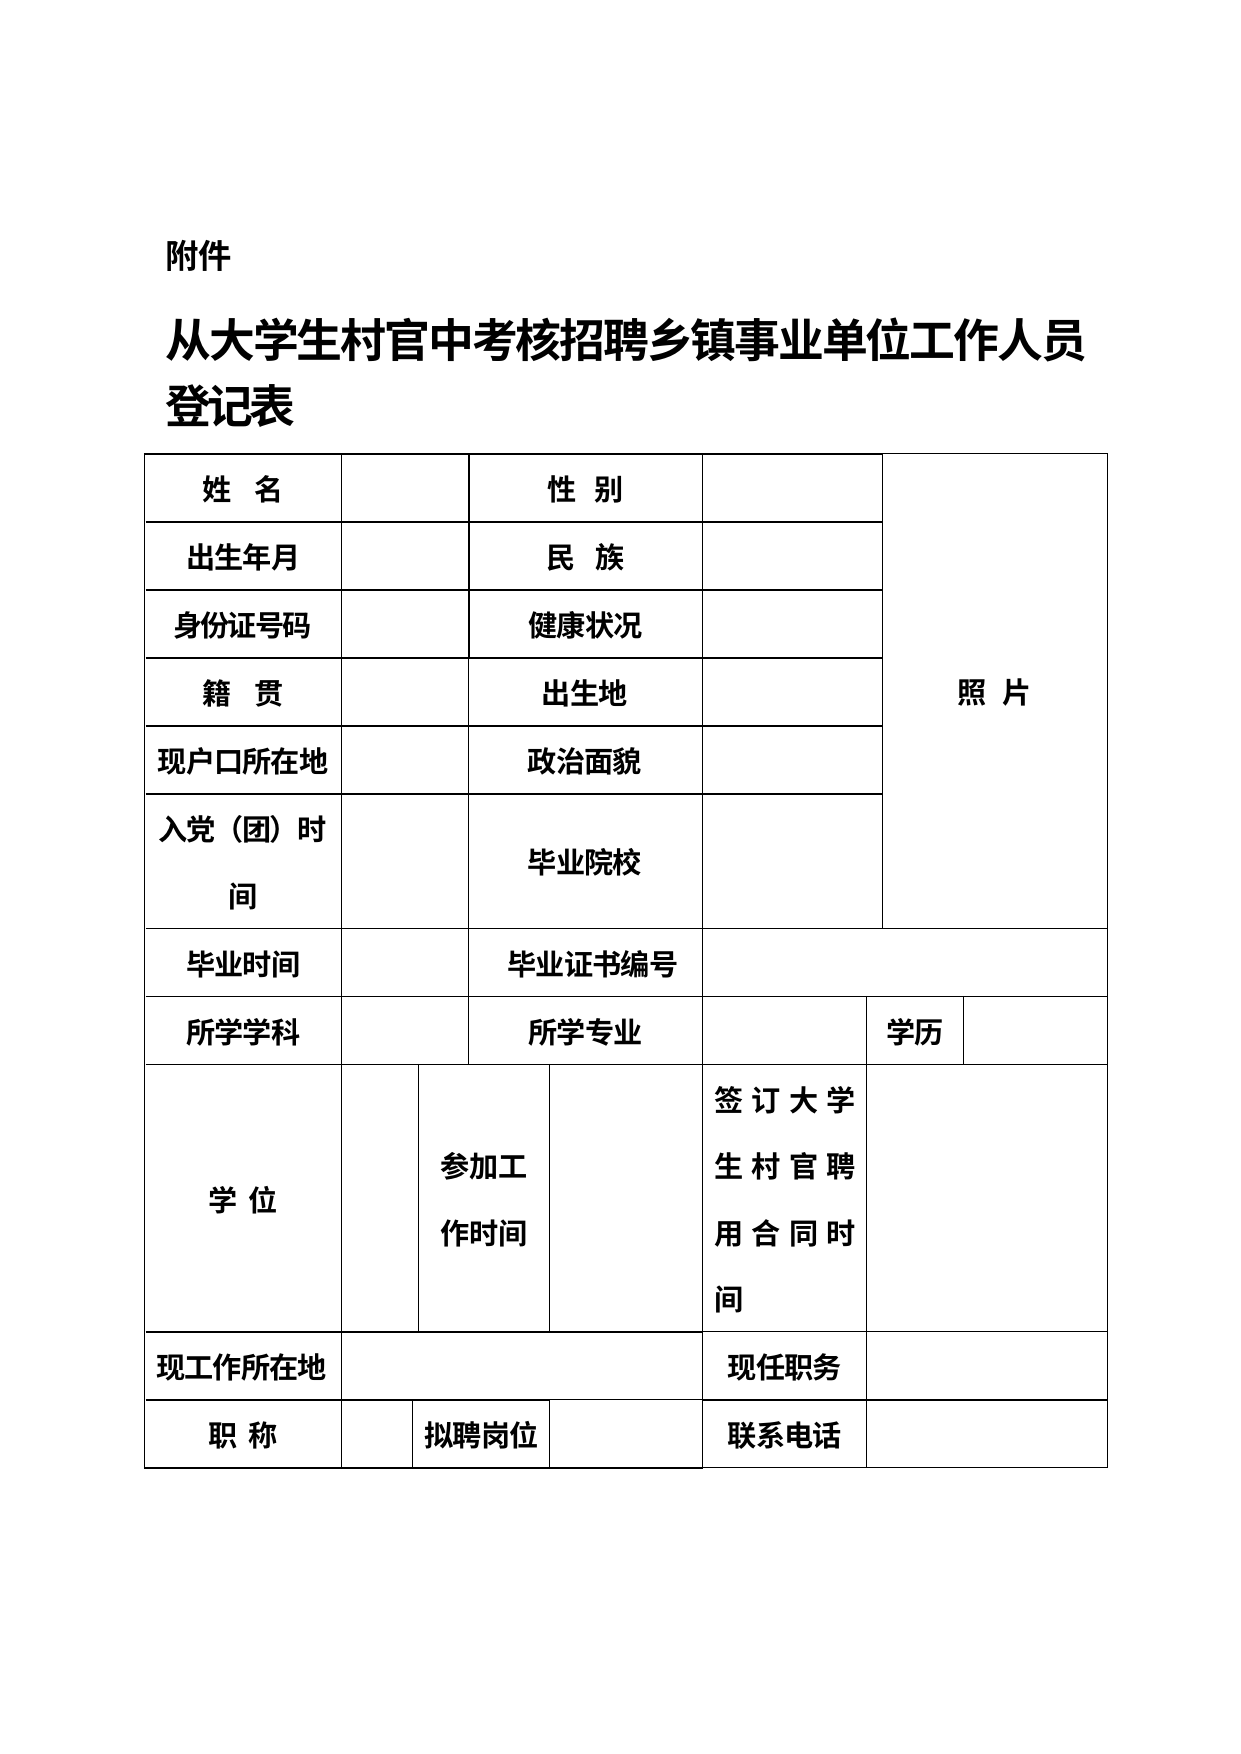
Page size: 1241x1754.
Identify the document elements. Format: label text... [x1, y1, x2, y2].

table_cell 现户口所在地 [145, 726, 341, 793]
table_cell 职 称 [145, 1400, 341, 1467]
table_header 姓 名 [145, 455, 341, 521]
table_cell 学历 [867, 997, 963, 1064]
table_cell [550, 1400, 702, 1467]
table_cell 出生地 [469, 659, 702, 725]
table_cell [867, 1332, 1107, 1399]
table_cell [703, 727, 882, 793]
table_cell 政治面貌 [469, 727, 702, 793]
table_cell [550, 1333, 702, 1399]
table_header [342, 455, 468, 521]
table_cell [342, 1065, 418, 1331]
table_cell [703, 591, 882, 657]
table_cell 所学专业 [469, 997, 702, 1064]
table_cell [703, 997, 866, 1064]
table_cell 入党（团）时间 [145, 794, 341, 928]
table_cell [342, 523, 468, 589]
table_cell 毕业时间 [145, 929, 341, 996]
table_cell [703, 795, 882, 928]
table_cell [342, 929, 468, 996]
table_cell [342, 795, 468, 928]
table_cell 毕业院校 [469, 795, 702, 928]
table_cell [867, 1065, 1107, 1331]
text 附件 [165, 221, 1087, 288]
table_cell [703, 659, 882, 725]
table_cell [342, 727, 468, 793]
table_cell 健康状况 [470, 591, 702, 657]
table_cell [342, 591, 468, 657]
table_cell 联系电话 [703, 1401, 866, 1467]
table_cell 拟聘岗位 [413, 1401, 549, 1467]
table_cell 所学学科 [145, 997, 341, 1064]
table_cell 学 位 [145, 1065, 341, 1331]
table_cell 毕业证书编号 [469, 929, 702, 996]
table_cell 现工作所在地 [145, 1332, 341, 1399]
table_cell [964, 997, 1107, 1064]
table_header 照 片 [883, 454, 1107, 928]
table_cell 签订大学生村官聘用合同时间 [703, 1065, 866, 1331]
table_cell 籍 贯 [145, 658, 341, 725]
text 从大学生村官中考核招聘乡镇事业单位工作人员登记表 [165, 304, 1087, 437]
table_cell [550, 1065, 702, 1331]
table_cell [342, 1401, 412, 1467]
table_cell [342, 997, 468, 1064]
table_cell [342, 659, 468, 725]
table_cell 出生年月 [145, 522, 341, 589]
table_cell [867, 1401, 1107, 1467]
table_cell 现任职务 [703, 1332, 866, 1399]
table_cell 参加工 作时间 [419, 1065, 549, 1331]
table_cell [342, 1333, 549, 1399]
table_cell 民 族 [470, 523, 702, 589]
table_header 性 别 [470, 455, 702, 521]
table_cell [703, 523, 882, 589]
table_cell [703, 929, 1107, 996]
table_cell 身份证号码 [145, 590, 341, 657]
table_header [703, 455, 882, 521]
